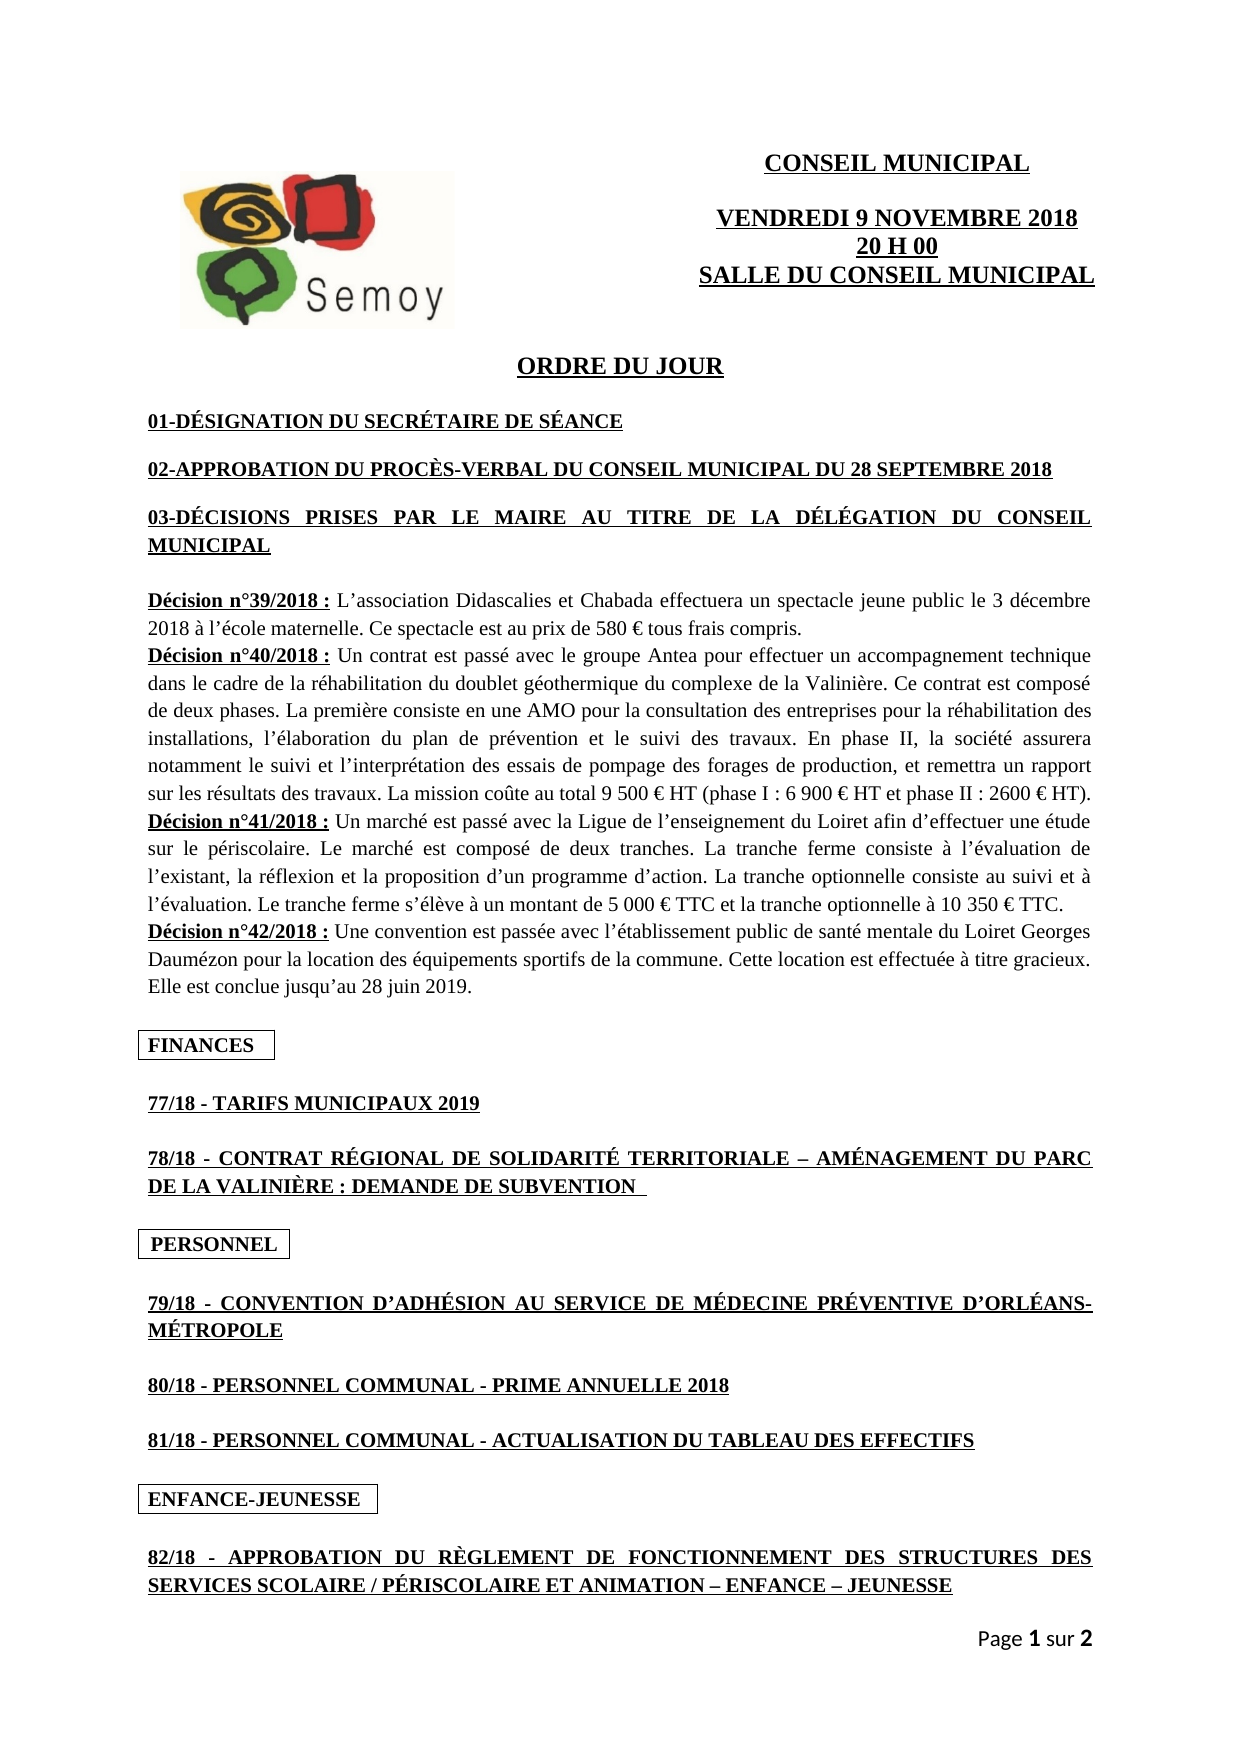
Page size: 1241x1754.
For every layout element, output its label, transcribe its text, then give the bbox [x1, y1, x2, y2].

table_header [76, 148, 630, 351]
text 80/18 - PERSONNEL COMMUNAL - PRIME ANNUELLE 2018 [148, 1373, 1093, 1397]
text 79/18 - CONVENTION D’ADHÉSION AU SERVICE DE MÉDECINE PRÉVENTIVE D’ORLÉANS- MÉTROPOLE [148, 1290, 1093, 1311]
text Décision n°41/2018 : Un marché est passé avec la Ligue de l’enseignement du Loiret afin d’effectuer une étude sur le périscolaire. Le marché est composé de deux tranches. La tranche ferme consiste à l’évaluation de l’existant, la réflexion et la proposition d’un programme d’action. La tranche optionnelle consiste au suivi et à l’évaluation. Le tranche ferme s’élève à un montant de 5 000 € TTC et la tranche optionnelle à 10 350 € TTC. [148, 809, 1093, 916]
text 79/18 - CONVENTION D’ADHÉSION AU SERVICE DE MÉDECINE PRÉVENTIVE D’ORLÉANS- MÉTROPOLE [148, 1313, 1093, 1342]
text PERSONNEL [139, 1230, 289, 1258]
text ORDRE DU JOUR [148, 351, 1093, 380]
text 78/18 - CONTRAT RÉGIONAL DE SOLIDARITÉ TERRITORIALE – AMÉNAGEMENT DU PARC DE LA VALINIÈRE : DEMANDE DE SUBVENTION [148, 1168, 1093, 1198]
text ENFANCE-JEUNESSE [139, 1485, 377, 1513]
text 02-APPROBATION DU PROCÈS-VERBAL DU CONSEIL MUNICIPAL DU 28 SEPTEMBRE 2018 [148, 457, 1093, 481]
text 82/18 - APPROBATION DU RÈGLEMENT DE FONCTIONNEMENT DES STRUCTURES DES SERVICES SCOLAIRE / PÉRISCOLAIRE ET ANIMATION – ENFANCE – JEUNESSE [148, 1545, 1093, 1566]
text 82/18 - APPROBATION DU RÈGLEMENT DE FONCTIONNEMENT DES STRUCTURES DES SERVICES SCOLAIRE / PÉRISCOLAIRE ET ANIMATION – ENFANCE – JEUNESSE [148, 1567, 1093, 1597]
text 77/18 - TARIFS MUNICIPAUX 2019 [148, 1091, 1093, 1115]
table_header CONSEIL MUNICIPAL VENDREDI 9 NOVEMBRE 2018 20 H 00 SALLE DU CONSEIL MUNICIPAL [630, 148, 1164, 351]
picture [179, 171, 455, 329]
text 01-DÉSIGNATION DU SECRÉTAIRE DE SÉANCE [148, 409, 1093, 433]
text Décision n°42/2018 : Une convention est passée avec l’établissement public de santé mentale du Loiret Georges Daumézon pour la location des équipements sportifs de la commune. Cette location est effectuée à titre gracieux. Elle est conclue jusqu’au 28 juin 2019. [148, 919, 1093, 998]
text Décision n°40/2018 : Un contrat est passé avec le groupe Antea pour effectuer un accompagnement technique dans le cadre de la réhabilitation du doublet géothermique du complexe de la Valinière. Ce contrat est composé de deux phases. La première consiste en une AMO pour la consultation des entreprises pour la réhabilitation des installations, l’élaboration du plan de prévention et le suivi des travaux. En phase II, la société assurera notamment le suivi et l’interprétation des essais de pompage des forages de production, et remettra un rapport sur les résultats des travaux. La mission coûte au total 9 500 € HT (phase I : 6 900 € HT et phase II : 2600 € HT). [148, 643, 1093, 805]
text Décision n°39/2018 : L’association Didascalies et Chabada effectuera un spectacle jeune public le 3 décembre 2018 à l’école maternelle. Ce spectacle est au prix de 580 € tous frais compris. [148, 588, 1093, 639]
text 03-DÉCISIONS PRISES PAR LE MAIRE AU TITRE DE LA DÉLÉGATION DU CONSEIL MUNICIPAL [148, 505, 1093, 557]
text 81/18 - PERSONNEL COMMUNAL - ACTUALISATION DU TABLEAU DES EFFECTIFS [148, 1428, 1093, 1452]
text FINANCES [139, 1031, 274, 1059]
text 78/18 - CONTRAT RÉGIONAL DE SOLIDARITÉ TERRITORIALE – AMÉNAGEMENT DU PARC DE LA VALINIÈRE : DEMANDE DE SUBVENTION [148, 1146, 1093, 1167]
